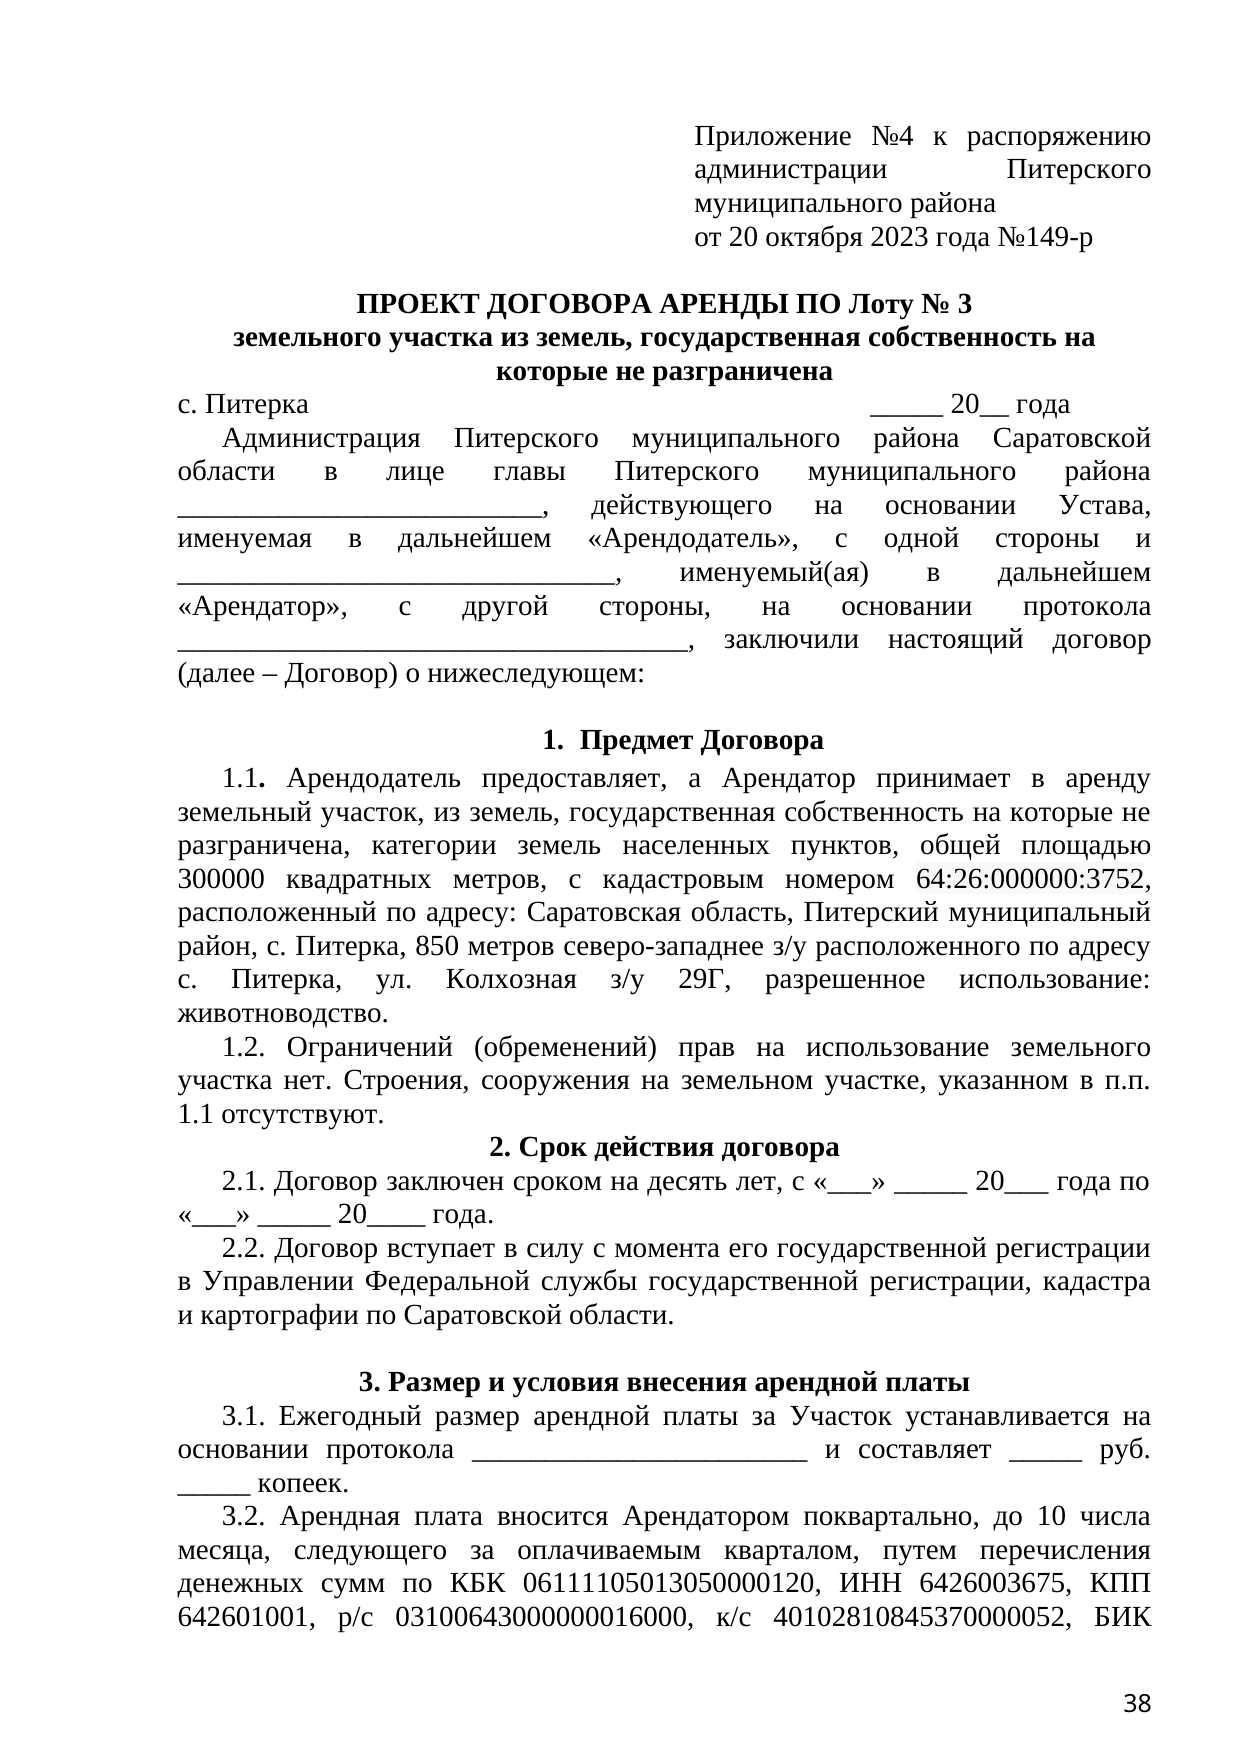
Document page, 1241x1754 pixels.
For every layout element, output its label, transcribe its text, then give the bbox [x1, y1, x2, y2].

text 3. Размер и условия внесения арендной платы [177, 1364, 1152, 1398]
text 1.1. Арендодатель предоставляет, а Арендатор принимает в аренду земельный участок, из земель, государственная собственность на которые не разграничена, категории земель населенных пунктов, общей площадью 300000 квадратных метров, с кадастровым номером 64:26:000000:3752, расположенный по адресу: Саратовская область, Питерский муниципальный район, с. Питерка, 850 метров северо-западнее з/у расположенного по адресу с. Питерка, ул. Колхозная з/у 29Г, разрешенное использование: животноводство. [177, 760, 1152, 1029]
text Администрация Питерского муниципального района Саратовской области в лице главы Питерского муниципального района _________________________, действующего на основании Устава, именуемая в дальнейшем «Арендодатель», с одной стороны и ______________________________, именуемый(ая) в дальнейшем «Арендатор», с другой стороны, на основании протокола ___________________________________, заключили настоящий договор (далее – Договор) о нижеследующем: [177, 420, 1152, 688]
text Приложение №4 к распоряжению администрации Питерского муниципального района от 20 октября 2023 года №149-р [694, 118, 1152, 252]
text 3.1. Ежегодный размер арендной платы за Участок устанавливается на основании протокола _______________________ и составляет _____ руб. _____ копеек. [177, 1398, 1152, 1498]
text земельного участка из земель, государственная собственность на которые не разграничена [177, 319, 1152, 386]
list Предмет Договора [215, 722, 1152, 755]
text ПРОЕКТ ДОГОВОРА АРЕНДЫ ПО Лоту № 3 [177, 286, 1152, 319]
text 2.1. Договор заключен сроком на десять лет, с «___» _____ 20___ года по «___» _____ 20____ года. [177, 1163, 1152, 1230]
text 1.2. Ограничений (обременений) прав на использование земельного участка нет. Строения, сооружения на земельном участке, указанном в п.п. 1.1 отсутствуют. [177, 1029, 1152, 1129]
text с. Питерка _____ 20__ года [177, 386, 1152, 420]
text 2.2. Договор вступает в силу с момента его государственной регистрации в Управлении Федеральной службы государственной регистрации, кадастра и картографии по Саратовской области. [177, 1230, 1152, 1331]
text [177, 1498, 1152, 1632]
text 2. Срок действия договора [177, 1129, 1152, 1163]
